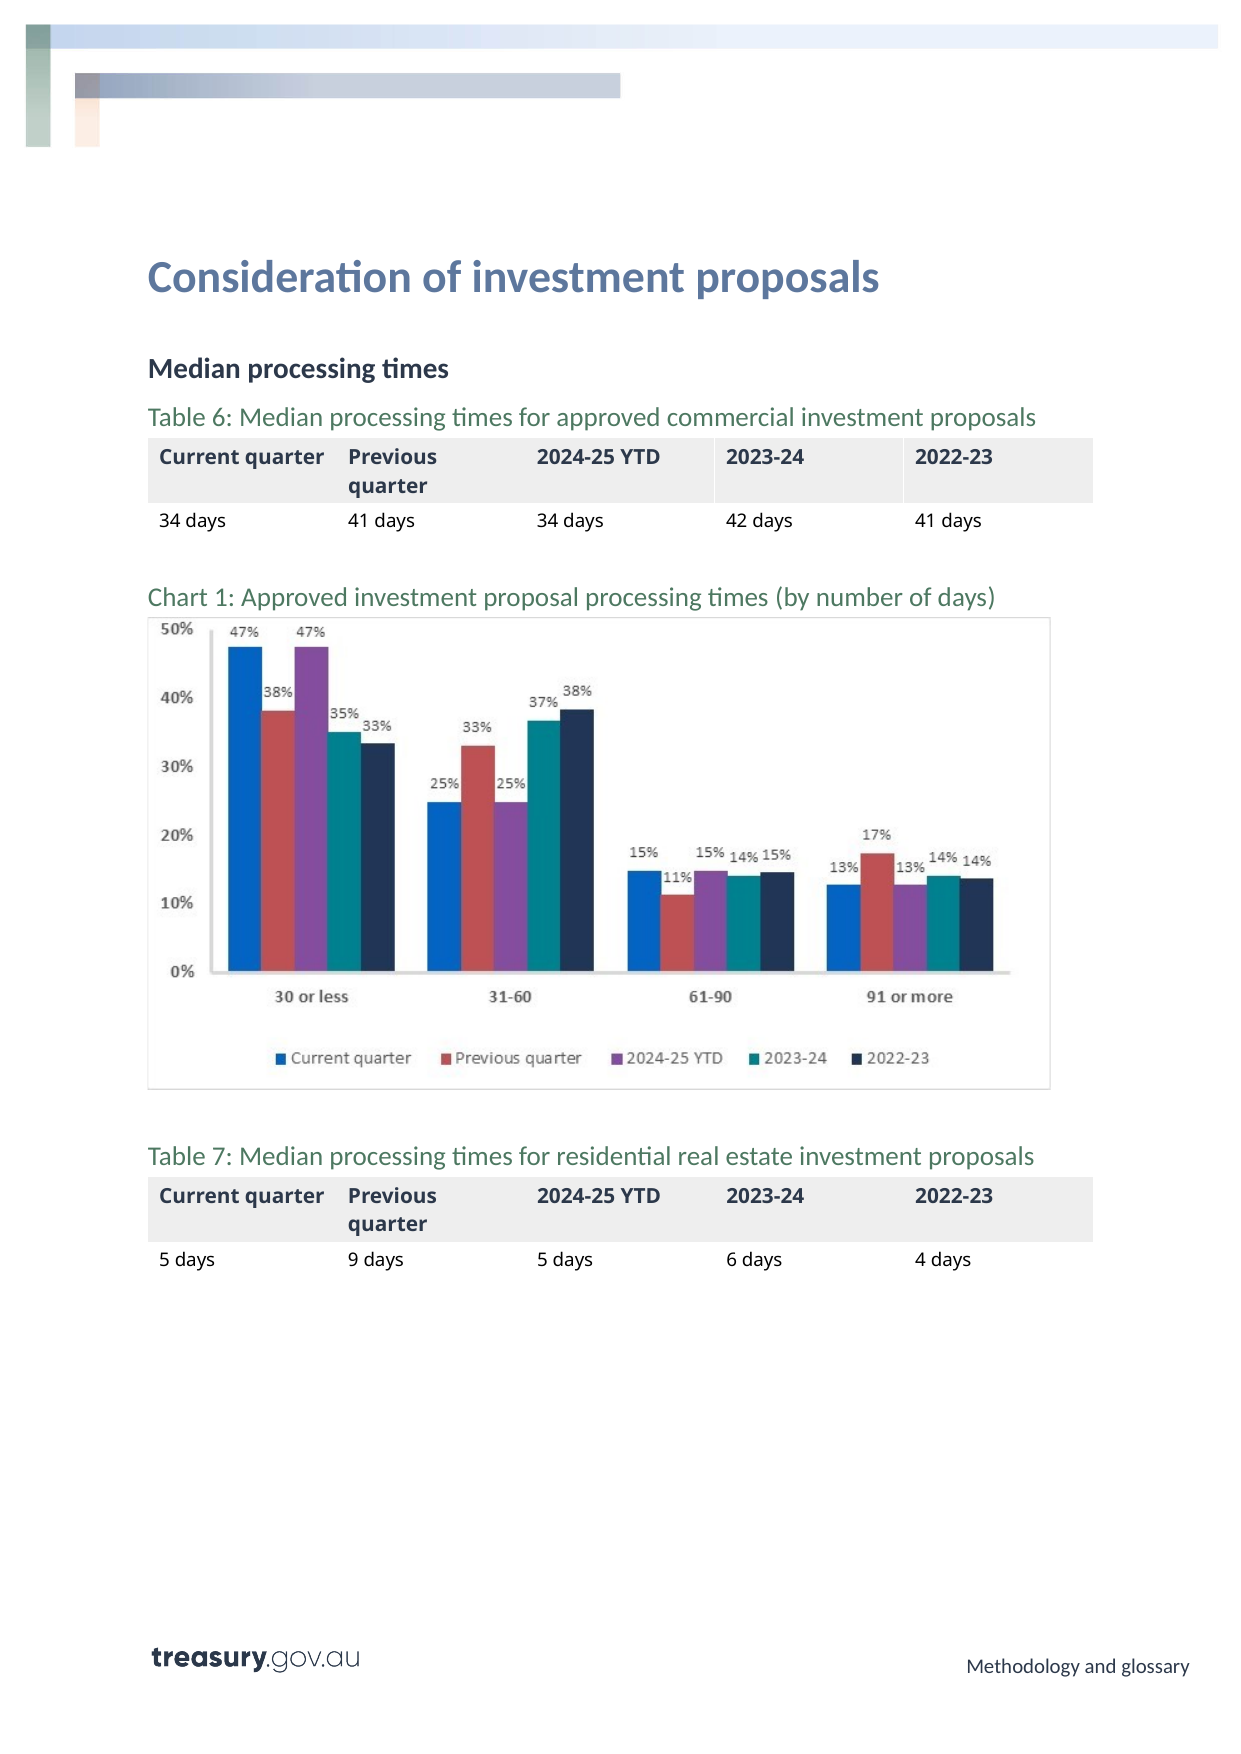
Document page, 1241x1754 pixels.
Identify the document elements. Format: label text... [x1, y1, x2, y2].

table_cell 42 days [715, 504, 903, 537]
table_cell 34 days [148, 504, 337, 537]
table_header 2023-24 [715, 1177, 904, 1242]
table_header 2023-24 [715, 438, 903, 503]
table_cell 41 days [904, 504, 1093, 537]
subtitle Chart 1: Approved investment proposal processing times (by number of days) [148, 580, 1093, 613]
table_header Current quarter [148, 438, 337, 503]
table_header 2024-25 YTD [525, 438, 714, 503]
subtitle Consideration of investment proposals [148, 254, 1093, 302]
table_header 2022-23 [904, 438, 1093, 503]
subtitle Median processing times [148, 340, 1093, 388]
subtitle Table 6: Median processing times for approved commercial investment proposals [148, 400, 1093, 433]
subtitle Table 7: Median processing times for residential real estate investment proposals [148, 1139, 1093, 1172]
table_cell 5 days [148, 1242, 336, 1276]
table_cell 5 days [526, 1242, 715, 1276]
table_cell 6 days [715, 1242, 904, 1276]
table_header Previous quarter [337, 438, 525, 503]
picture [147, 1640, 365, 1673]
table_header 2022-23 [904, 1177, 1093, 1242]
table_cell 34 days [525, 504, 714, 537]
table_header 2024-25 YTD [526, 1177, 715, 1242]
picture [147, 617, 1051, 1090]
table_cell 4 days [904, 1242, 1093, 1276]
table_header Previous quarter [336, 1177, 526, 1242]
table_cell 9 days [336, 1242, 526, 1276]
table_header Current quarter [148, 1177, 336, 1242]
table_cell 41 days [337, 504, 525, 537]
picture [0, 0, 1241, 172]
